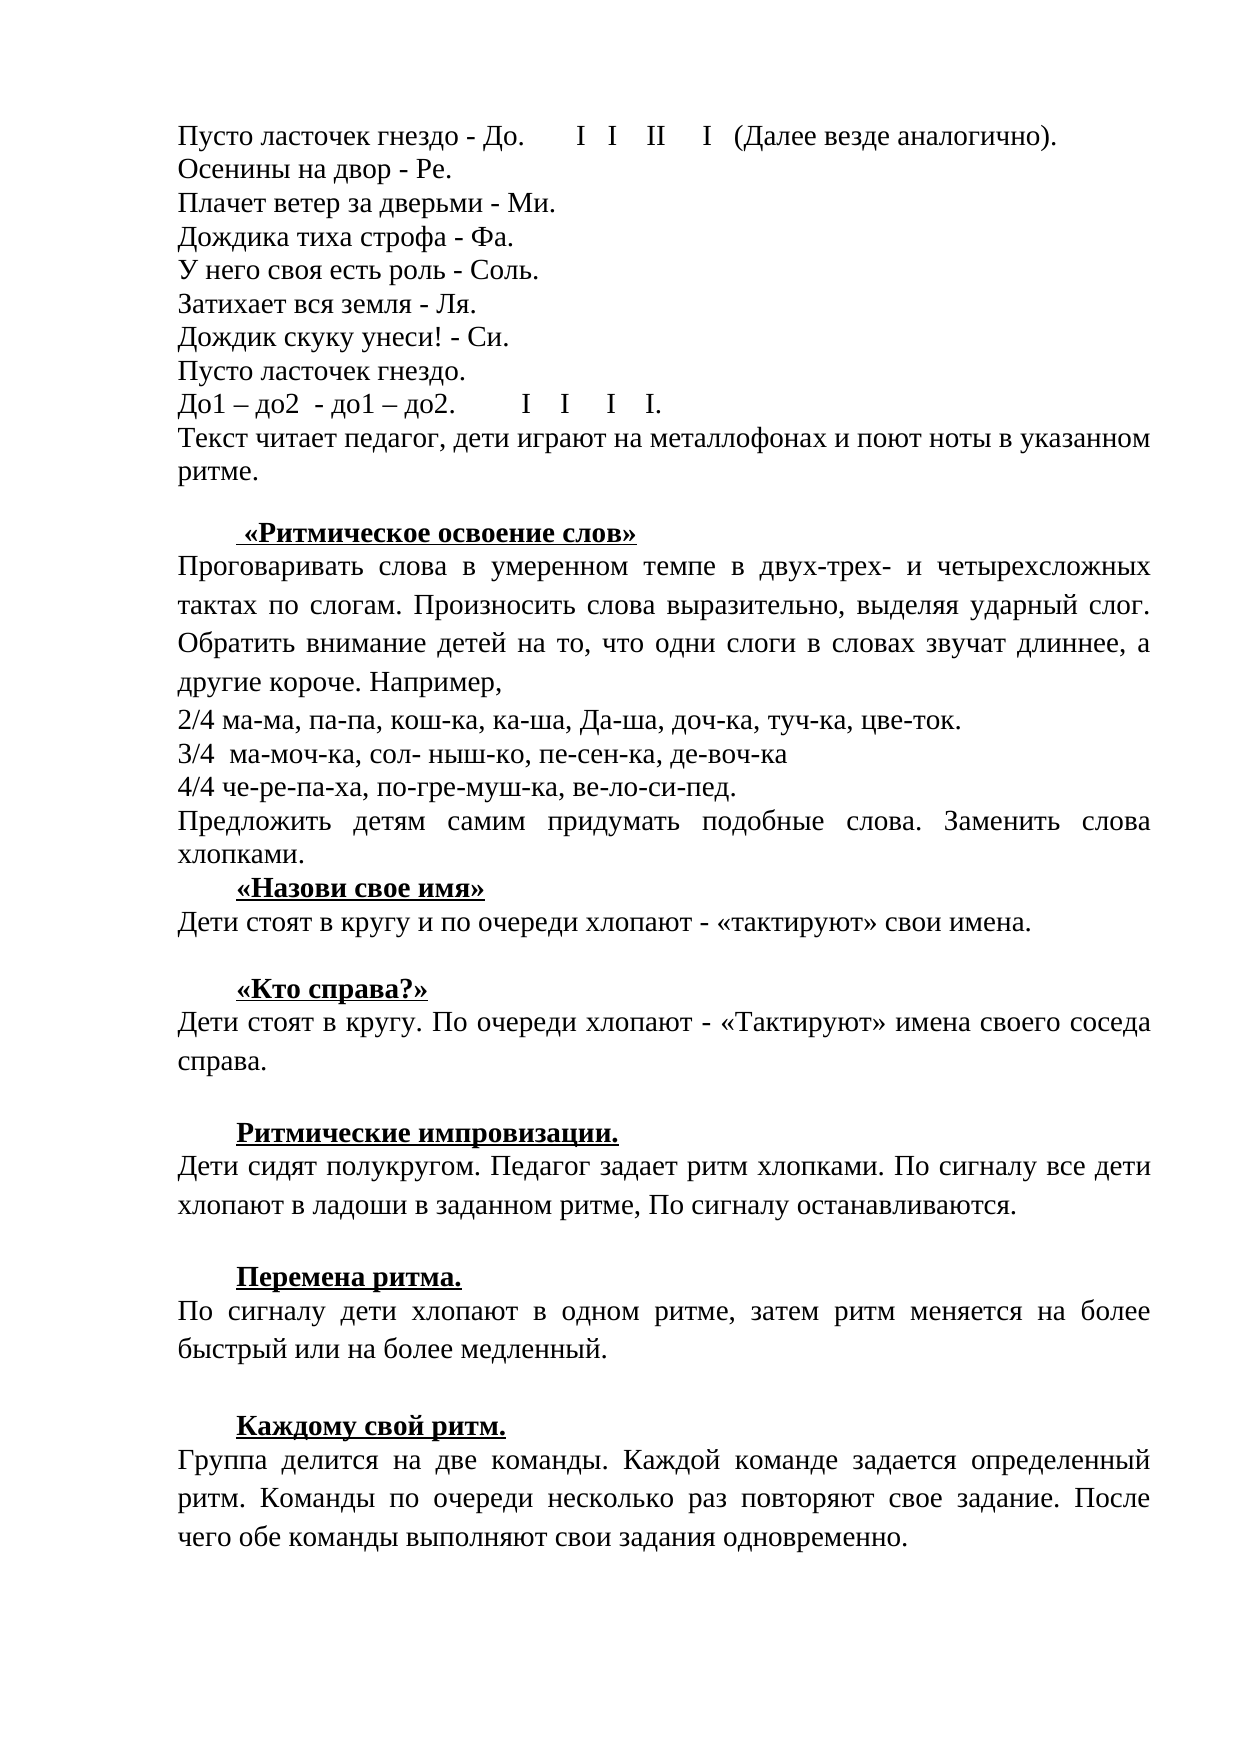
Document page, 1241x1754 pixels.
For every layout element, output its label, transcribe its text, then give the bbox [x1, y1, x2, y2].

text Проговаривать слова в умеренном темпе в двух-трех- и четырехсложных тактах по слогам. Произносить слова выразительно, выделяя ударный слог. Обратить внимание детей на то, что одни слоги в словах звучат длиннее, а другие короче. Например, [177, 548, 1152, 697]
text «Назови свое имя» [177, 870, 1152, 904]
text 3/4 ма-моч-ка, сол- ныш-ко, пе-сен-ка, де-воч-ка [177, 736, 1152, 769]
text «Ритмическое освоение слов» [177, 515, 1152, 548]
text У него своя есть роль - Соль. Затихает вся земля - Ля. Дождик скуку унеси! - Си. [177, 252, 1152, 353]
text Пусто ласточек гнездо. [177, 353, 1152, 386]
text Перемена ритма. [177, 1259, 1152, 1293]
text Предложить детям самим придумать подобные слова. Заменить слова хлопками. [177, 803, 1152, 870]
text Плачет ветер за дверьми - Ми. Дождика тиха строфа - Фа. [177, 185, 1152, 252]
text Дети сидят полукругом. Педагог задает ритм хлопками. По сигналу все дети хлопают в ладоши в заданном ритме, По сигналу останавливаются. [177, 1148, 1152, 1221]
text Дети стоят в кругу и по очереди хлопают - «тактируют» свои имена. [177, 904, 1152, 937]
text 4/4 че-ре-па-ха, по-гре-муш-ка, ве-ло-си-пед. [177, 769, 1152, 803]
text Пусто ласточек гнездо - До. I I II I (Далее везде аналогично). Осенины на двор - Ре. [177, 118, 1152, 185]
text Ритмические импровизации. [177, 1115, 1152, 1148]
text Каждому свой ритм. [177, 1408, 1152, 1442]
text По сигналу дети хлопают в одном ритме, затем ритм меняется на более быстрый или на более медленный. [177, 1293, 1152, 1365]
text Группа делится на две команды. Каждой команде задается определенный ритм. Команды по очереди несколько раз повторяют свое задание. После чего обе команды выполняют свои задания одновременно. [177, 1442, 1152, 1552]
text 2/4 ма-ма, па-па, кош-ка, ка-ша, Да-ша, доч-ка, туч-ка, цве-ток. [177, 702, 1152, 736]
text Дети стоят в кругу. По очереди хлопают - «Тактируют» имена своего соседа справа. [177, 1004, 1152, 1076]
text «Кто справа?» [177, 971, 1152, 1004]
text Текст читает педагог, дети играют на металлофонах и поют ноты в указанном ритме. [177, 420, 1152, 487]
text До1 – до2 - до1 – до2. I I I I. [177, 386, 1152, 420]
